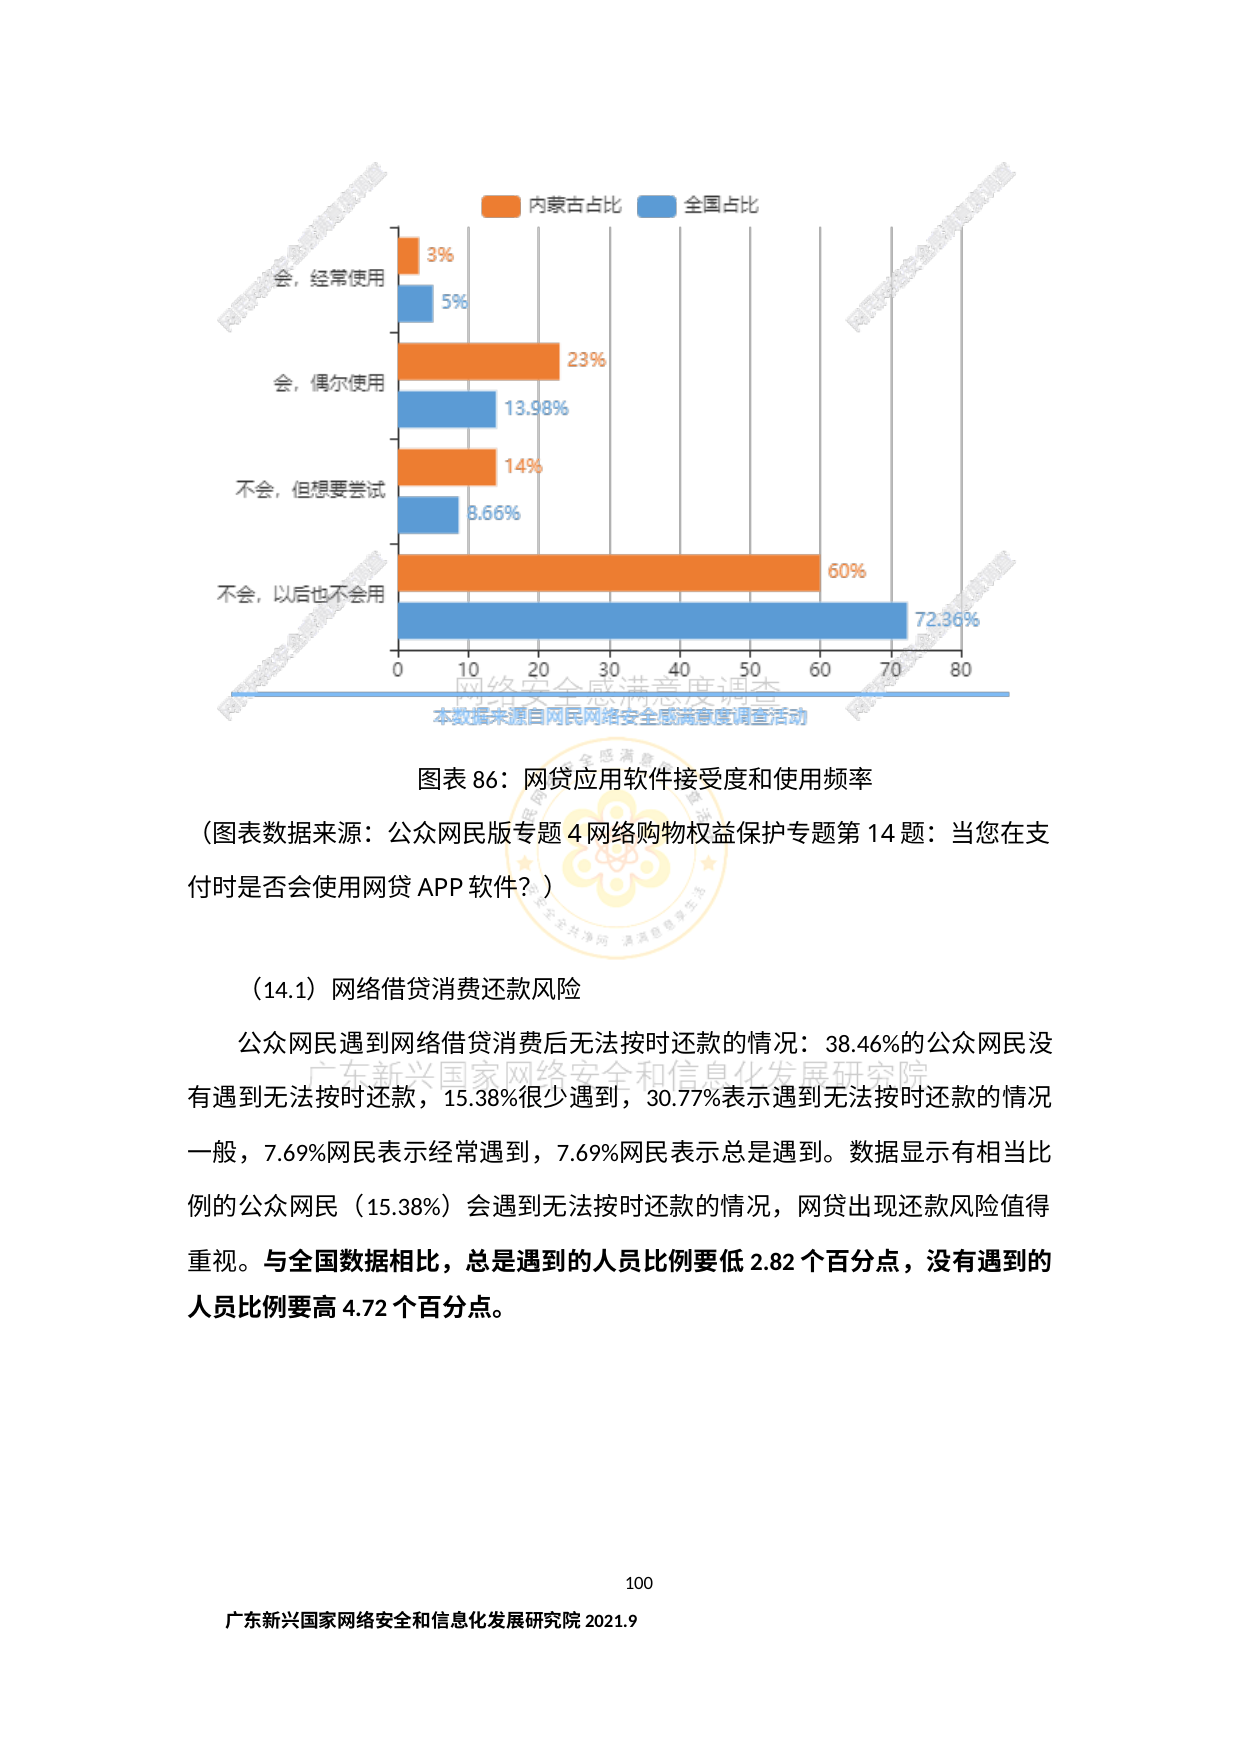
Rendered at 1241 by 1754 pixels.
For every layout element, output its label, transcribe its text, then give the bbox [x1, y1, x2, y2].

text （14.1）网络借贷消费还款风险 [187, 969, 1053, 1005]
picture [202, 150, 1039, 744]
text （图表数据来源：公众网民版专题4网络购物权益保护专题第14题：当您在支付时是否会使用网贷APP软件？） [187, 813, 1053, 904]
text 图表86：网贷应用软件接受度和使用频率 [187, 759, 1053, 795]
text 公众网民遇到网络借贷消费后无法按时还款的情况：38.46%的公众网民没有遇到无法按时还款，15.38%很少遇到，30.77%表示遇到无法按时还款的情况一般，7.69%网民表示经常遇到，7.69%网民表示总是遇到。数据显示有相当比例的公众网民（15.38%）会遇到无法按时还款的情况，网贷出现还款风险值得重视。与全国数据相比，总是遇到的人员比例要低2.82个百分点，没有遇到的人员比例要高4.72个百分点。 [187, 1023, 1053, 1323]
